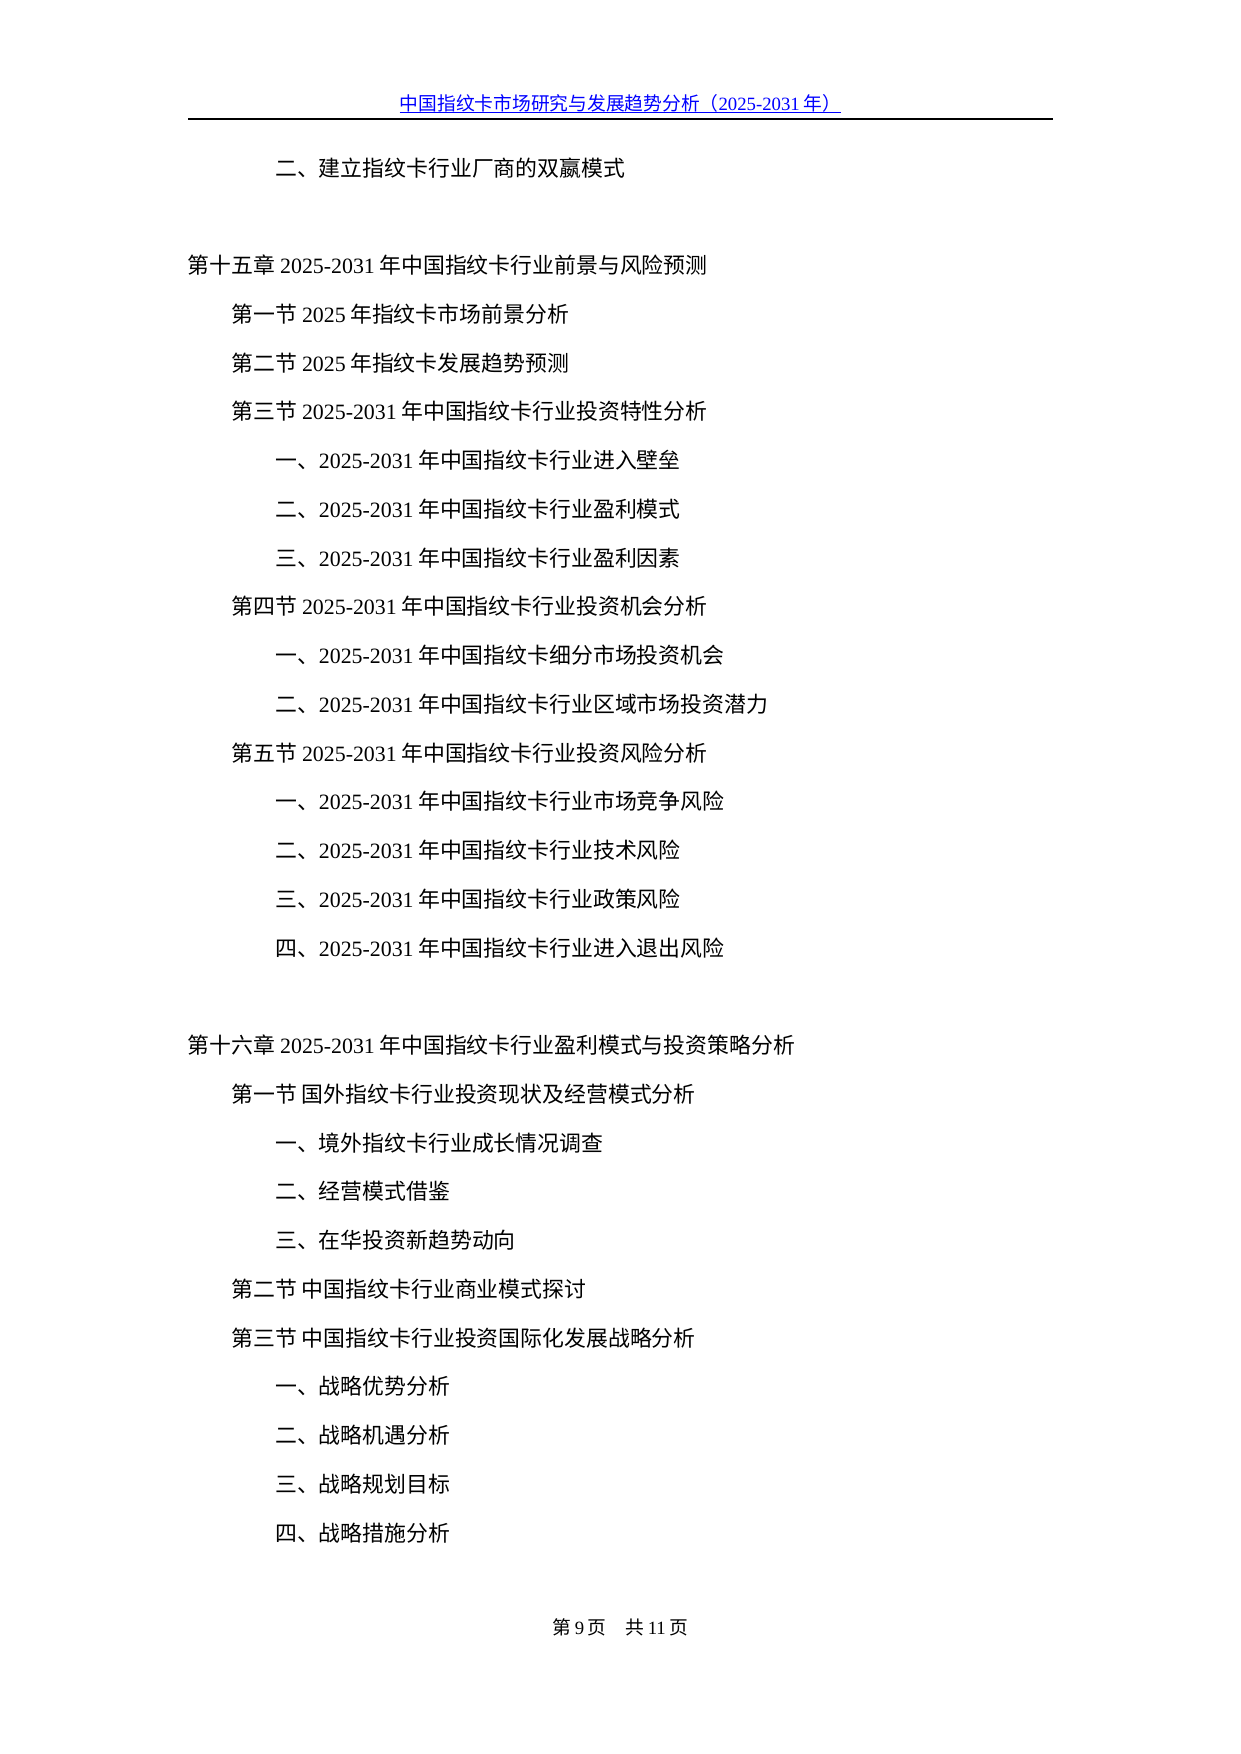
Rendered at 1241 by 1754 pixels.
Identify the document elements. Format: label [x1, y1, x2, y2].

text [187, 150, 1053, 1548]
